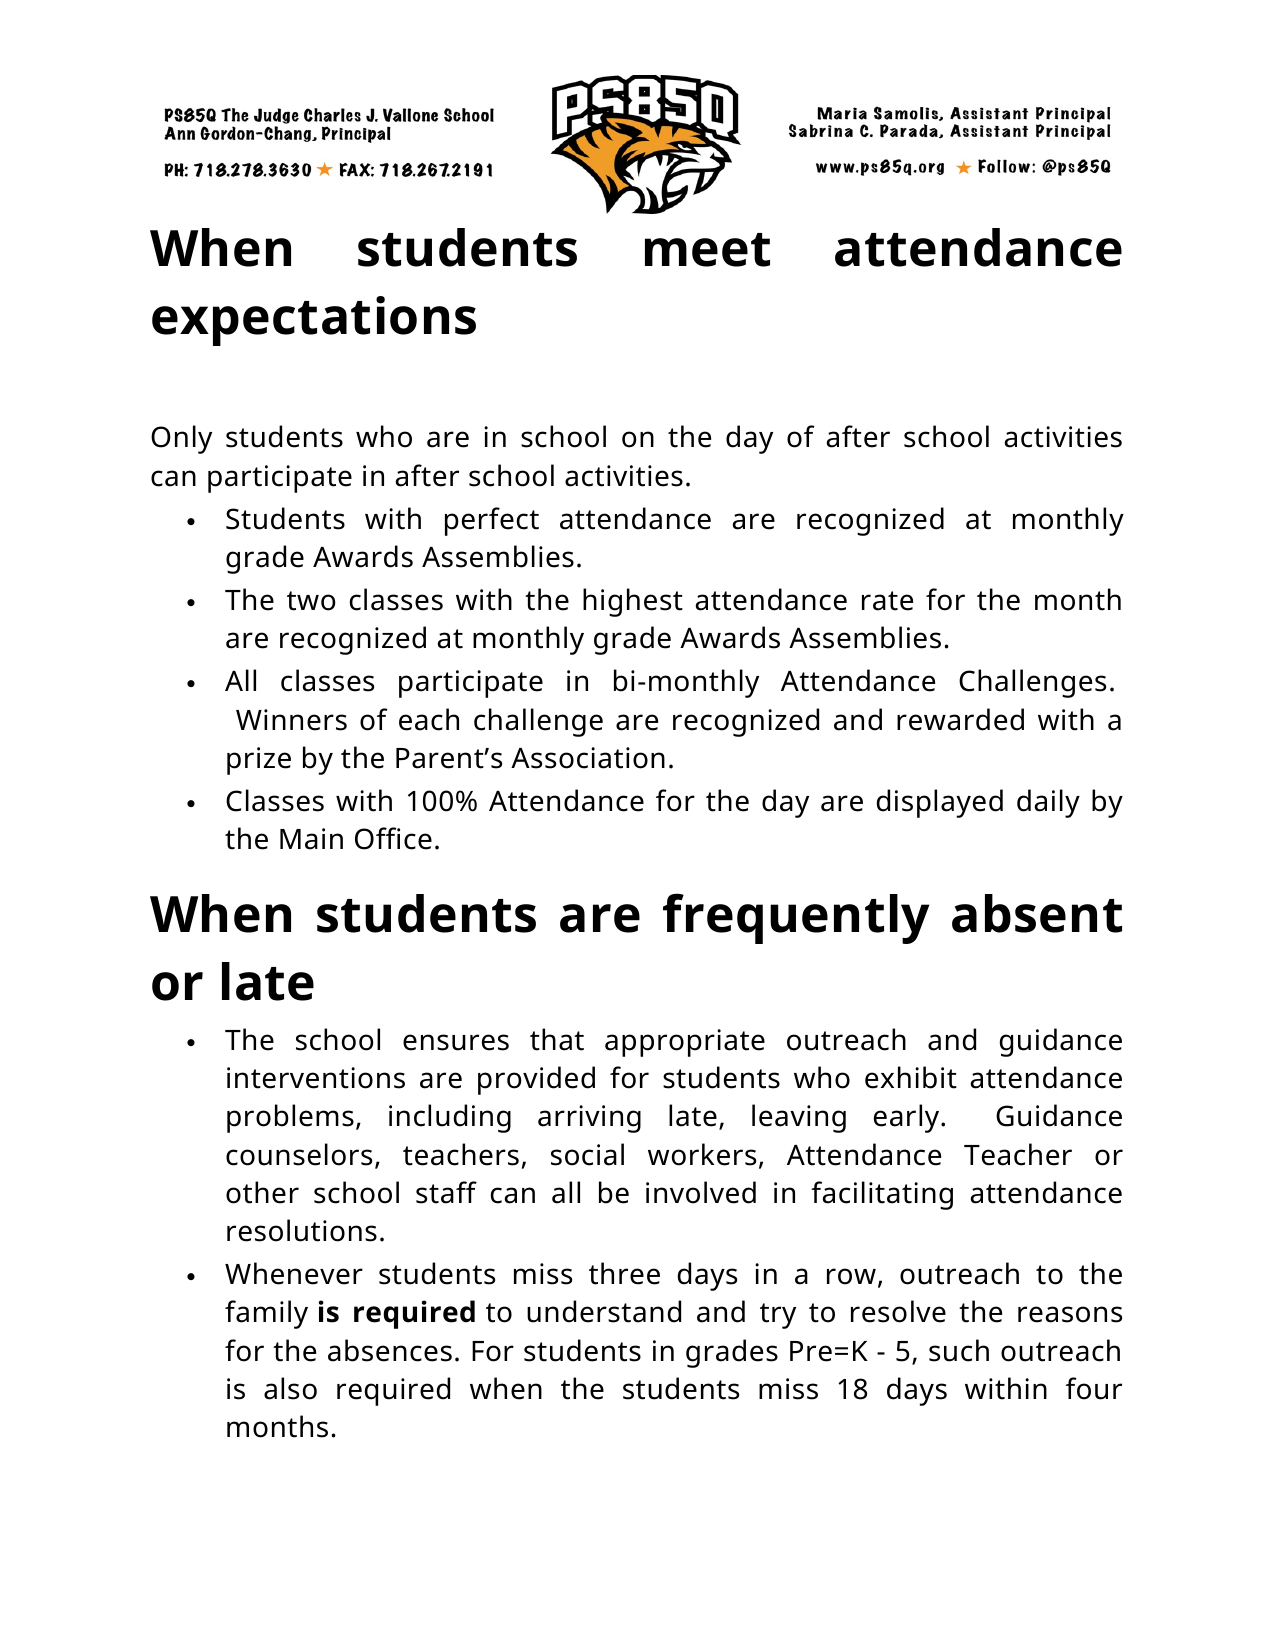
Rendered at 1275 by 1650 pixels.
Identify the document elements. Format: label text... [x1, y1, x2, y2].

picture [150, 75, 1125, 214]
list The two classes with the highest attendance rate for the month are recognized at monthly grade Awards Assemblies. [187, 580, 1125, 657]
list Students with perfect attendance are recognized at monthly grade Awards Assemblies. [187, 499, 1125, 576]
list Whenever students miss three days in a row, outreach to the family is required to understand and try to resolve the reasons for the absences. For students in grades Pre=K - 5, such outreach is also required when the students miss 18 days within four months. [187, 1254, 1125, 1446]
list The school ensures that appropriate outreach and guidance interventions are provided for students who exhibit attendance problems, including arriving late, leaving early. Guidance counselors, teachers, social workers, Attendance Teacher or other school staff can all be involved in facilitating attendance resolutions. [187, 1020, 1125, 1250]
text When students meet attendance expectations [150, 214, 1125, 349]
text When students are frequently absent or late [150, 879, 1125, 1015]
list Classes with 100% Attendance for the day are displayed daily by the Main Office. [187, 781, 1125, 858]
text Only students who are in school on the day of after school activities can participate in after school activities. [150, 418, 1125, 494]
list All classes participate in bi-monthly Attendance Challenges. Winners of each challenge are recognized and rewarded with a prize by the Parent’s Association. [187, 662, 1125, 777]
